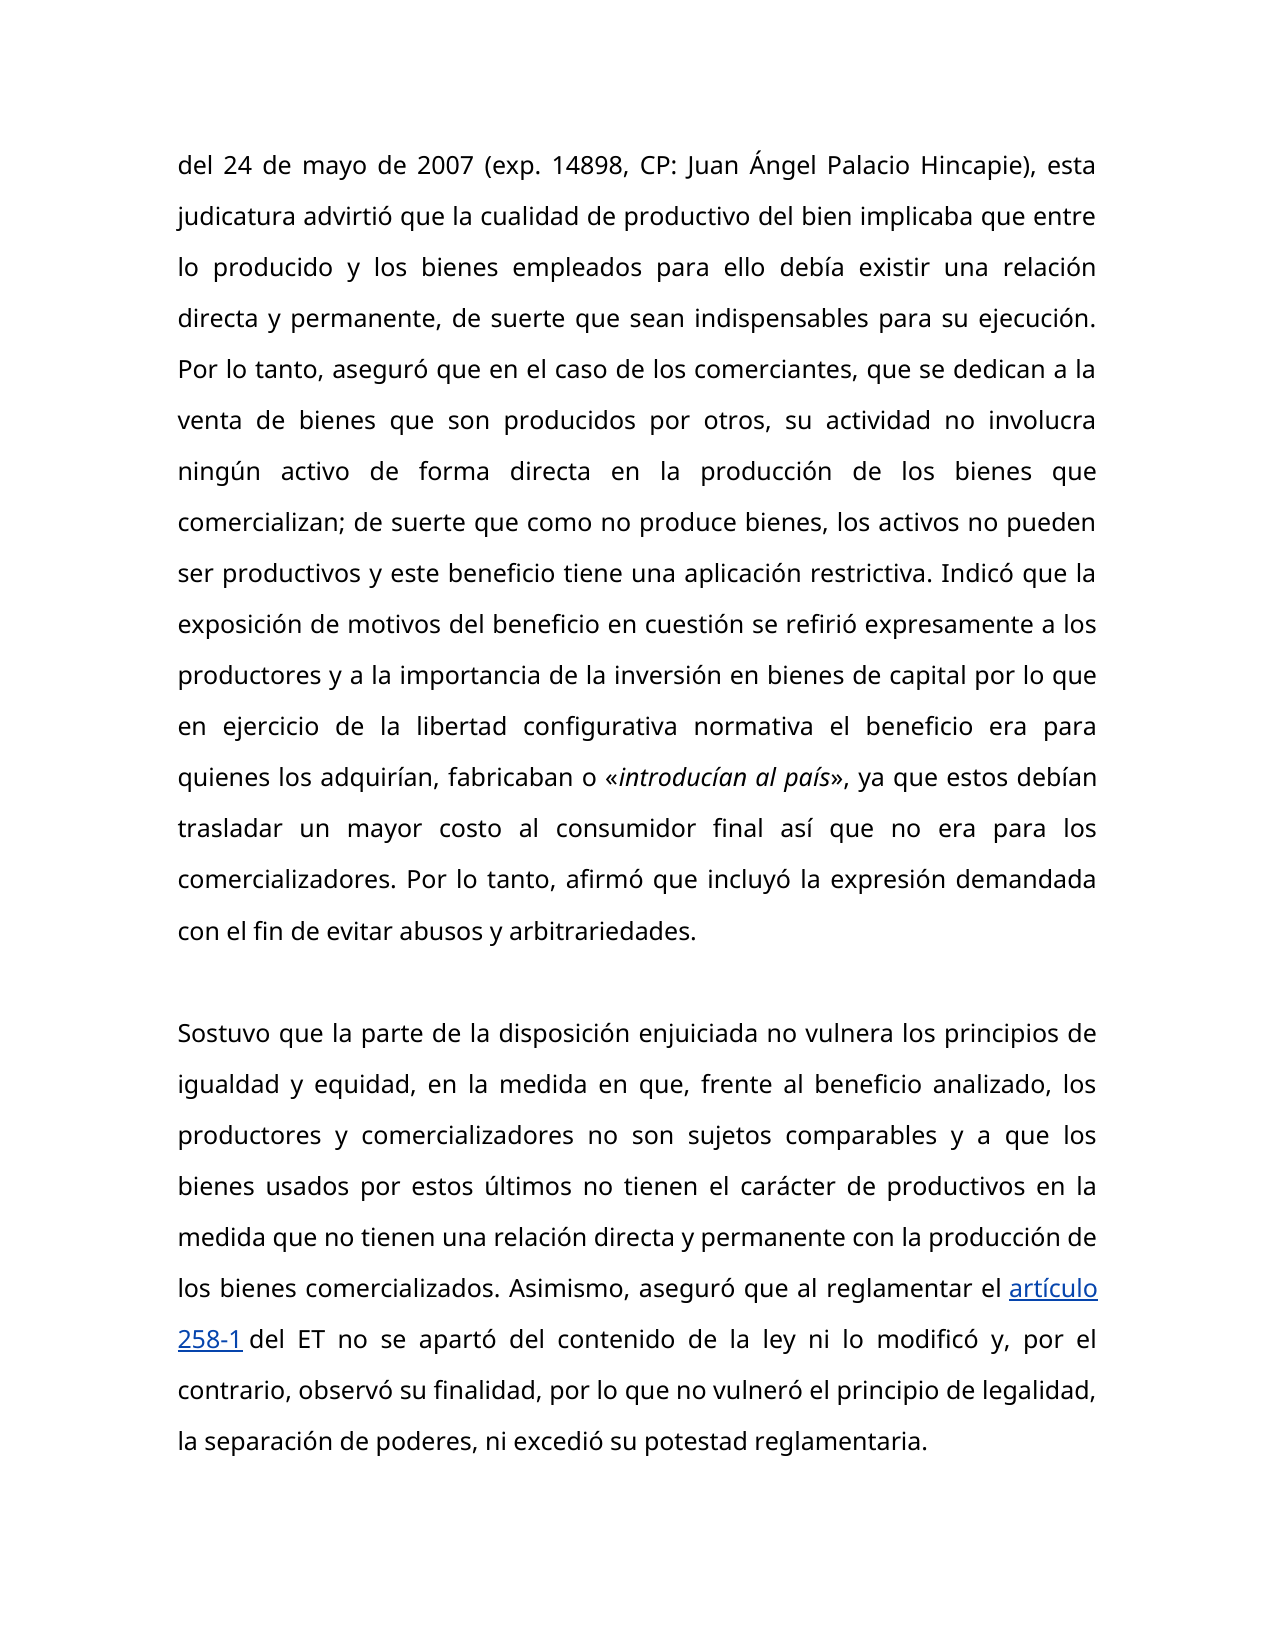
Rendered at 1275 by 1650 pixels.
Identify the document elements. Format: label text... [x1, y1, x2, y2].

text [177, 148, 1098, 947]
text Sostuvo que la parte de la disposición enjuiciada no vulnera los principios de igualdad y equidad, en la medida en que, frente al beneficio analizado, los productores y comercializadores no son sujetos comparables y a que los bienes usados por estos últimos no tienen el carácter de productivos en la medida que no tienen una relación directa y permanente con la producción de los bienes comercializados. Asimismo, aseguró que al reglamentar el artículo 258-1 del ET no se apartó del contenido de la ley ni lo modificó y, por el contrario, observó su finalidad, por lo que no vulneró el principio de legalidad, la separación de poderes, ni excedió su potestad reglamentaria. [177, 1015, 1098, 1458]
